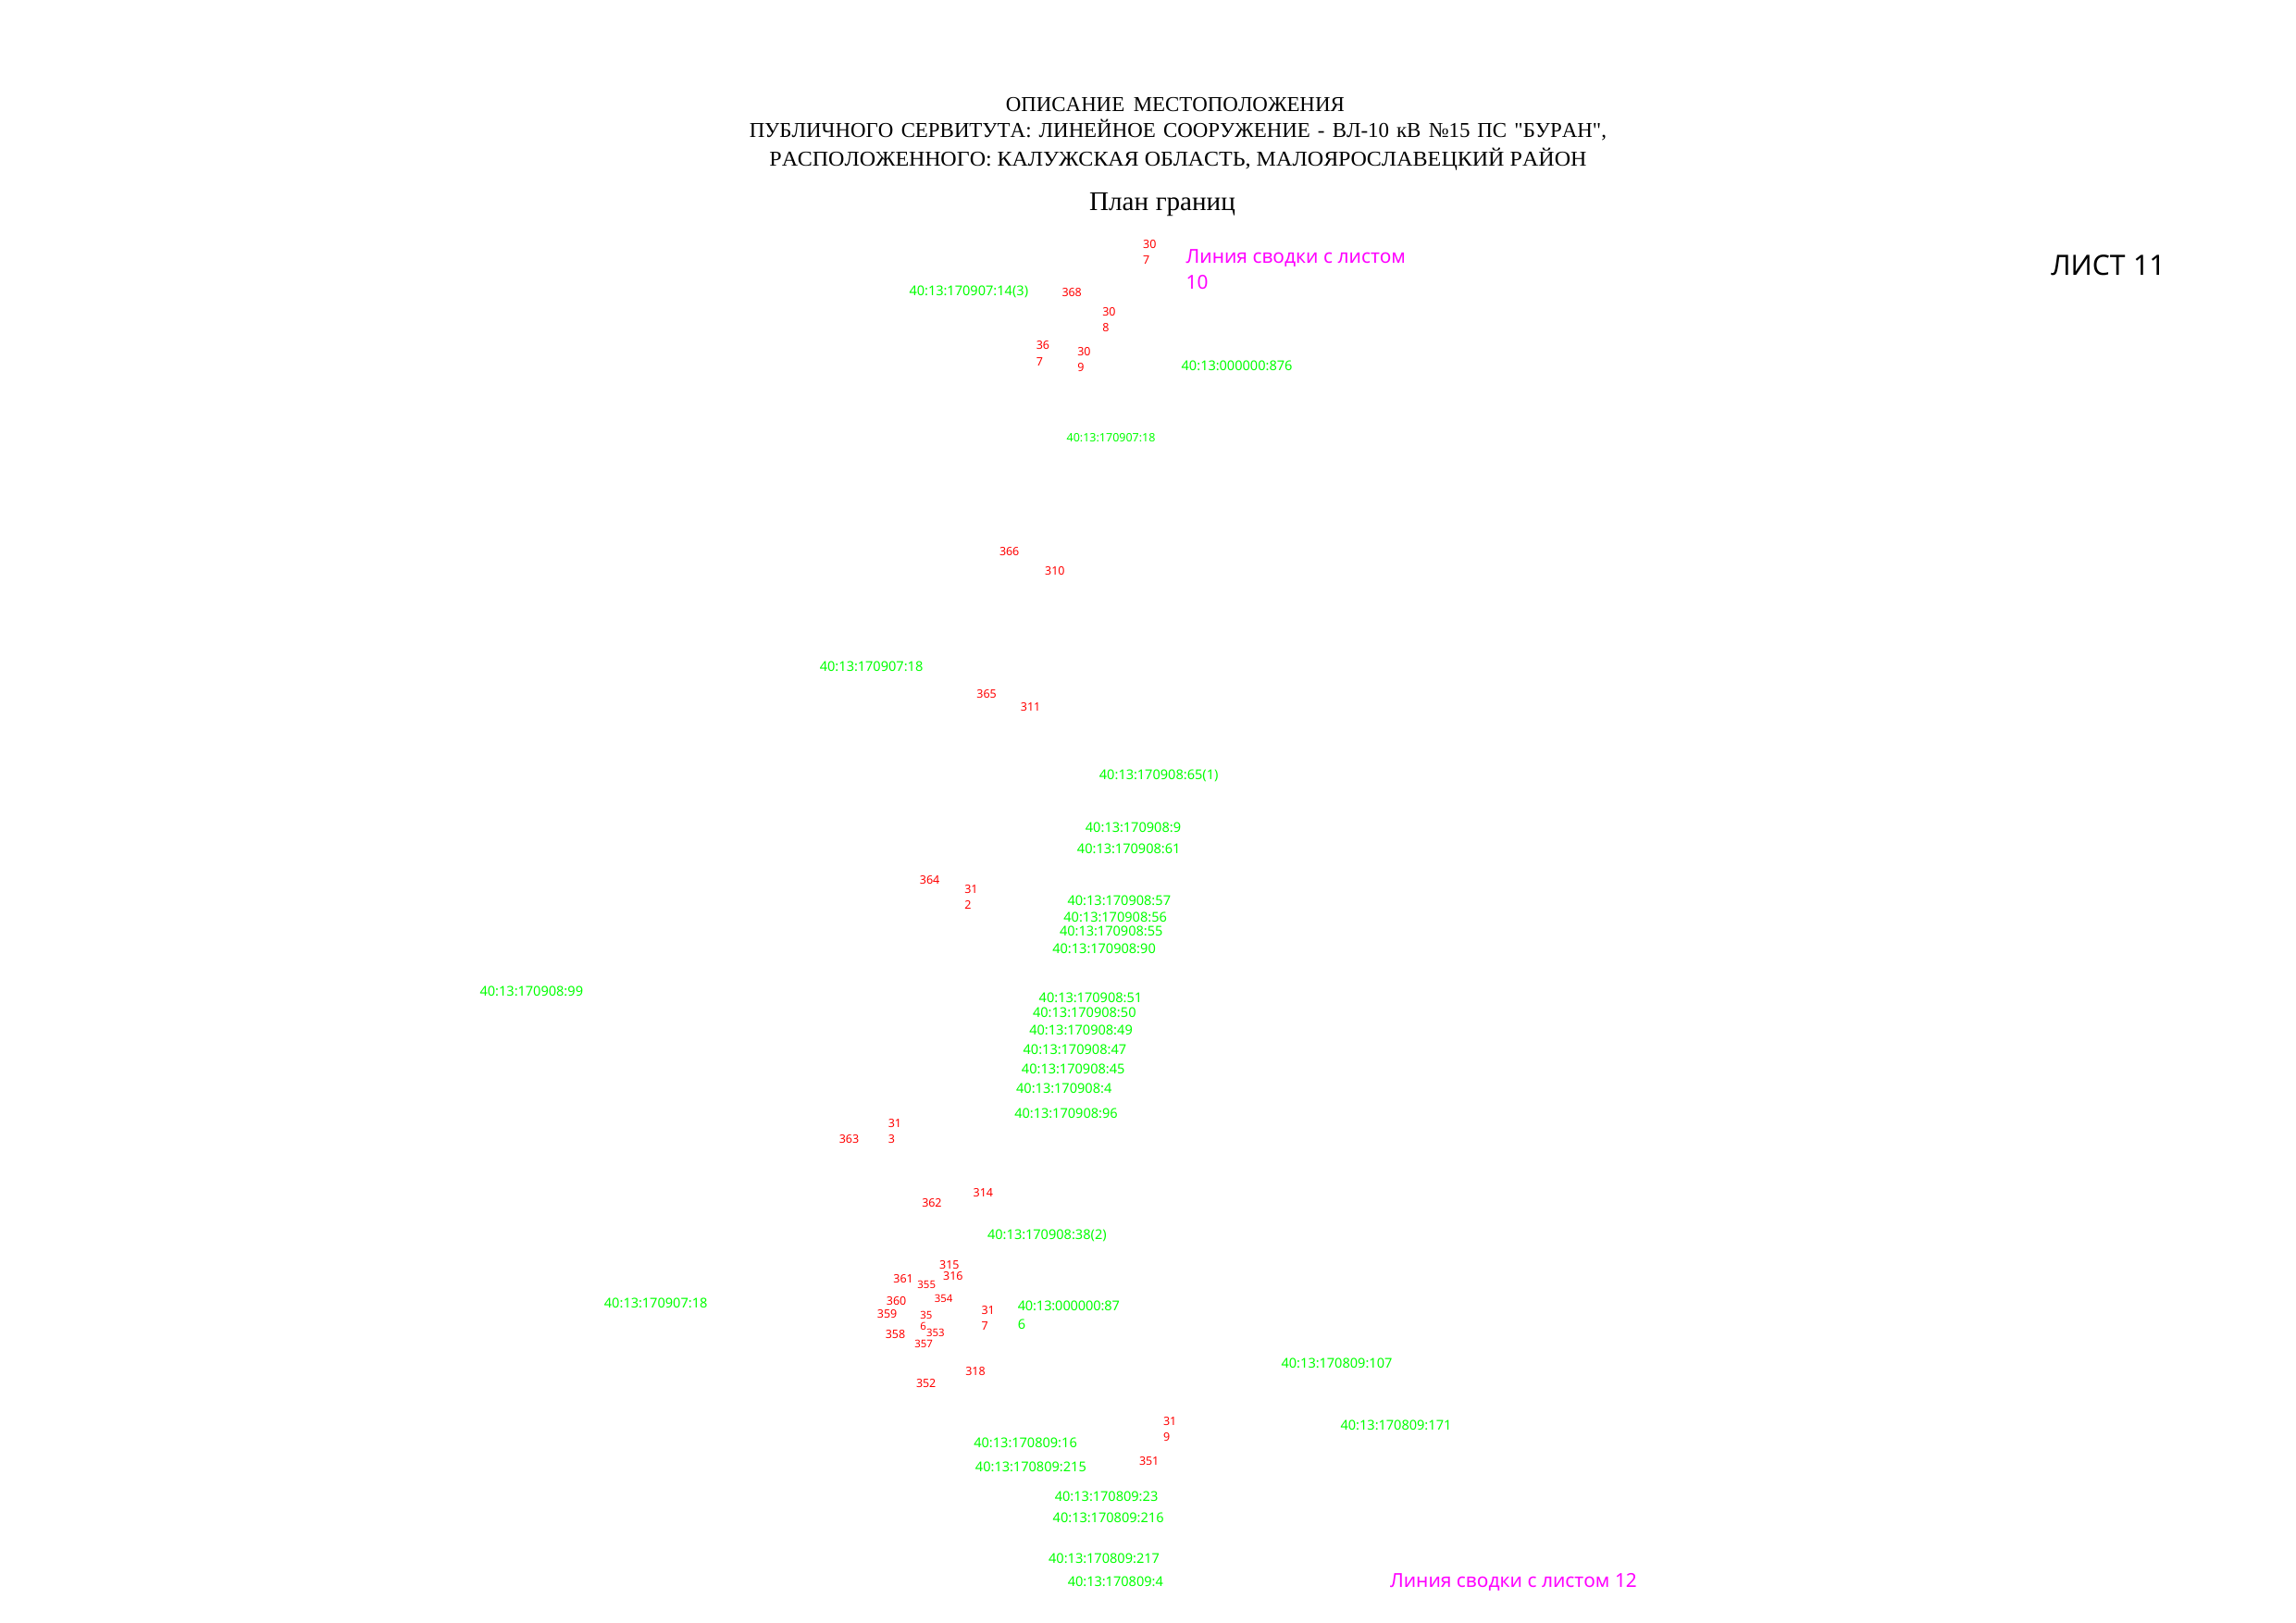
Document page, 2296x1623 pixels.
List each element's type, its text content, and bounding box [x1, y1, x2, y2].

text 312 [964, 881, 984, 912]
text 359 [711, 1307, 897, 1320]
text 40:13:170908:49 [1029, 1021, 2190, 1039]
text 40:13:170908:65(1) [710, 765, 1608, 784]
text 40:13:170809:171 [1340, 1416, 2190, 1434]
subtitle Линия сводки с листом 10 [1185, 242, 1419, 295]
text 40:13:170908:61 [1077, 839, 2190, 858]
text 40:13:170908:99 [62, 982, 583, 1000]
text 40:13:000000:876 [1181, 356, 1419, 375]
text 314 [973, 1184, 2190, 1200]
text 40:13:170908:45 [1022, 1059, 2190, 1077]
text 307 [1143, 236, 1162, 267]
text ПУБЛИЧНОГО СЕРВИТУТА: ЛИНЕЙНОЕ СООРУЖЕНИЕ - ВЛ-10 кВ №15 ПС "БУРАН", РАСПОЛОЖЕННОГО: КАЛУЖСКАЯ ОБЛАСТЬ, МАЛОЯРОСЛАВЕЦКИЙ РАЙОН [748, 118, 1608, 170]
text 318 [965, 1363, 1000, 1379]
text 40:13:170809:4 [62, 1572, 1163, 1591]
text План границ [716, 185, 1608, 217]
text 368 [1061, 284, 1097, 300]
text 40:13:170809:107 [1281, 1354, 2190, 1372]
text 366 [62, 543, 1019, 559]
text 367 [1036, 337, 1055, 369]
text 40:13:170908:55 [1060, 924, 2190, 939]
text 40:13:170908:9 [1086, 818, 2190, 836]
text 352 [916, 1375, 956, 1391]
text ОПИСАНИЕ МЕСТОПОЛОЖЕНИЯ [742, 92, 1608, 116]
text 40:13:170908:4 [1016, 1079, 2190, 1097]
text 40:13:170908:56 [1063, 910, 2190, 924]
text 40:13:170907:18 [614, 429, 1608, 446]
text 364 [62, 872, 939, 887]
text 40:13:170907:14(3) [62, 281, 1028, 300]
text 40:13:170908:50 [1033, 1006, 2190, 1021]
text 40:13:170809:16 [62, 1433, 1077, 1452]
text 40:13:170908:51 [1038, 991, 2190, 1006]
text 363 [587, 1131, 859, 1146]
text 40:13:170809:23 [604, 1486, 1608, 1505]
text 313 [887, 1115, 907, 1146]
text 40:13:170908:57 [1067, 891, 2190, 910]
text 40:13:170908:90 [1052, 939, 2190, 958]
text 309 [1077, 343, 1097, 375]
subtitle Линия сводки с листом 12 [1390, 1567, 2190, 1593]
text 40:13:170809:216 [608, 1507, 1608, 1526]
text 40:13:170908:47 [1023, 1039, 2190, 1058]
text 356353 [920, 1309, 956, 1339]
text 319 [1163, 1413, 1183, 1444]
text 351 [1090, 1453, 1159, 1468]
text 317 [981, 1302, 1000, 1333]
text 365 [926, 686, 997, 701]
text 40:13:170809:215 [62, 1457, 1086, 1476]
text 40:13:170908:38(2) [987, 1225, 2190, 1244]
text 40:13:170907:18 [62, 657, 923, 675]
text 40:13:170907:18 [62, 1293, 707, 1311]
subtitle ЛИСТ 11 [1423, 245, 2165, 283]
text 358 [711, 1326, 905, 1342]
text 362 [900, 1195, 962, 1210]
text 40:13:170809:217 [62, 1549, 1160, 1567]
text 40:13:000000:876 [1017, 1296, 1126, 1333]
text 308 [1102, 304, 1122, 336]
text 40:13:170908:96 [1014, 1104, 2190, 1122]
text 311 [1021, 699, 2190, 714]
text 310 [1045, 563, 2190, 578]
